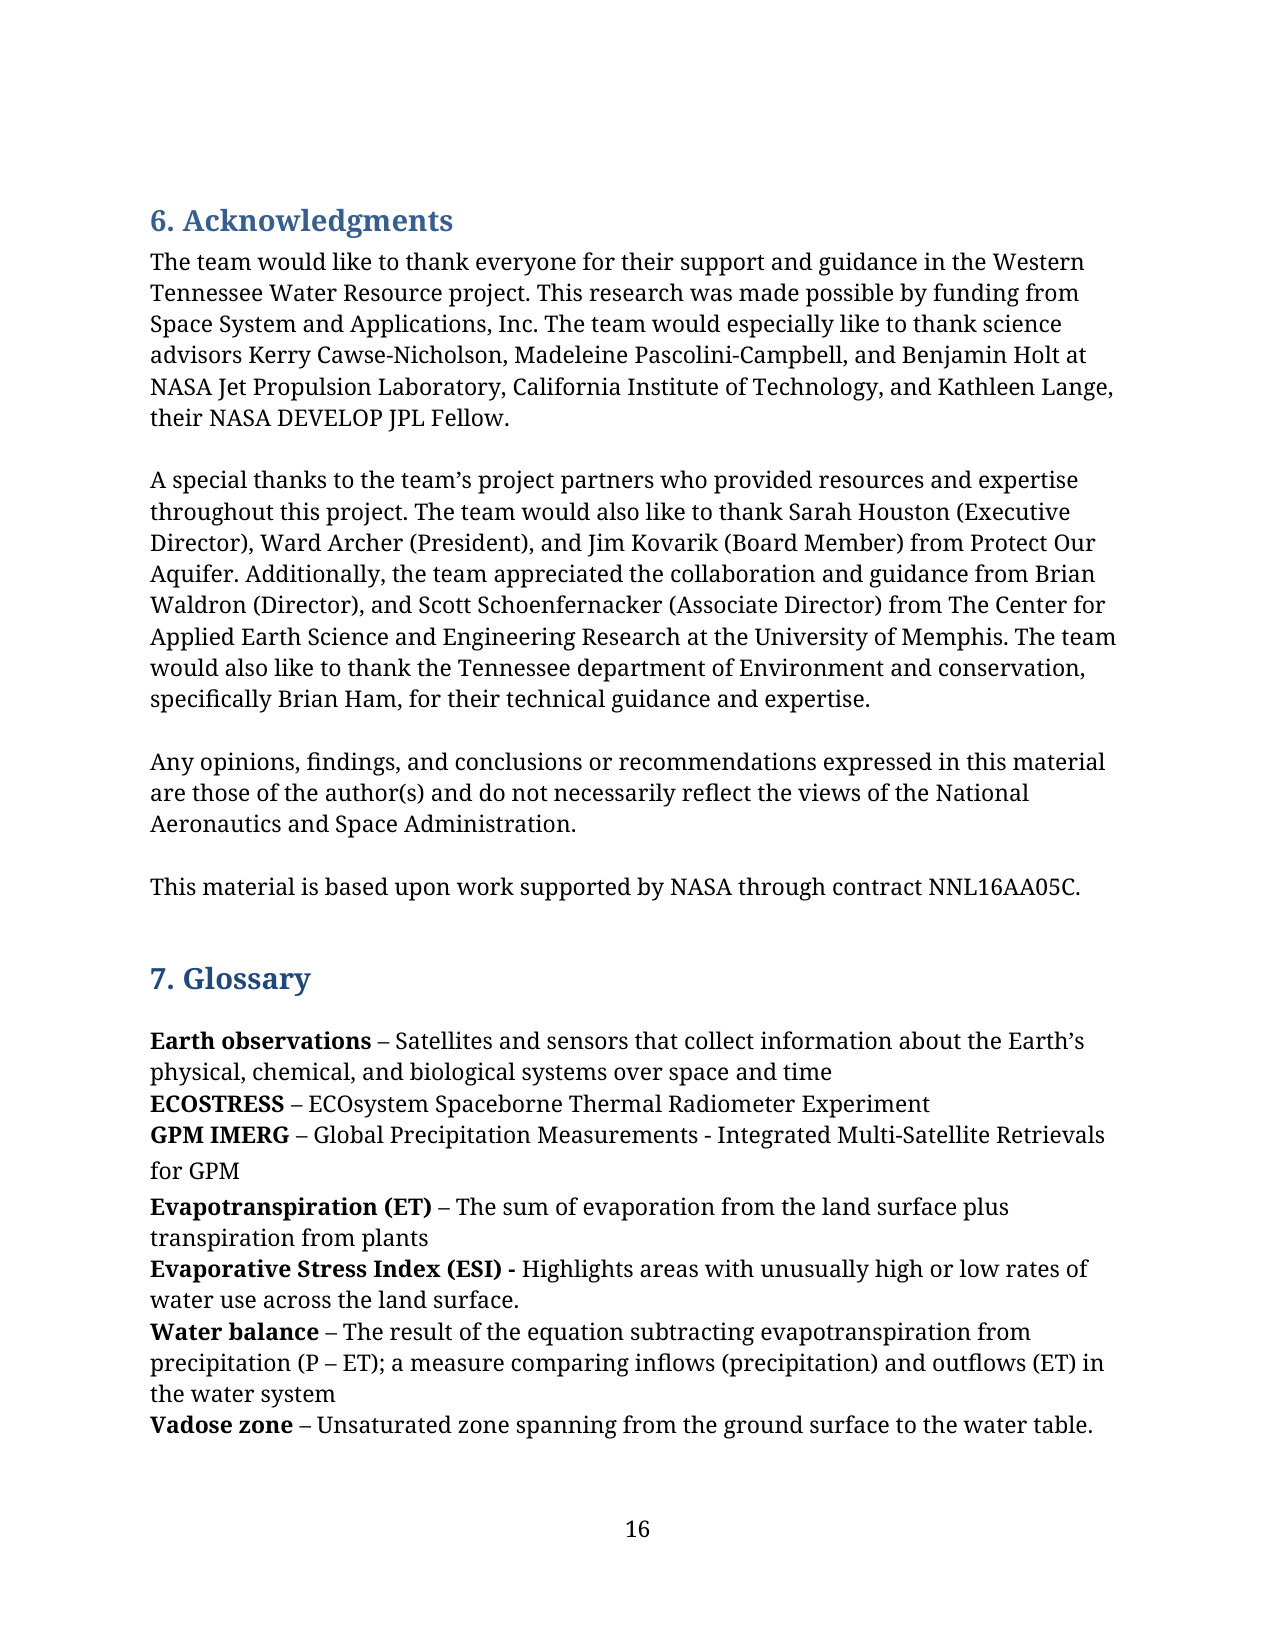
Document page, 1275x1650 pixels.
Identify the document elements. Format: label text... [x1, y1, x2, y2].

text Earth observations – Satellites and sensors that collect information about the Earth’s physical, chemical, and biological systems over space and time [150, 1025, 1125, 1088]
text This material is based upon work supported by NASA through contract NNL16AA05C. [150, 871, 1125, 902]
text Any opinions, findings, and conclusions or recommendations expressed in this material are those of the author(s) and do not necessarily reflect the views of the National Aeronautics and Space Administration. [150, 746, 1125, 839]
text Water balance – The result of the equation subtracting evapotranspiration from precipitation (P – ET); a measure comparing inflows (precipitation) and outflows (ET) in the water system [150, 1316, 1125, 1409]
subtitle 6. Acknowledgments [150, 200, 1125, 240]
text A special thanks to the team’s project partners who provided resources and expertise throughout this project. The team would also like to thank Sarah Houston (Executive Director), Ward Archer (President), and Jim Kovarik (Board Member) from Protect Our Aquifer. Additionally, the team appreciated the collaboration and guidance from Brian Waldron (Director), and Scott Schoenfernacker (Associate Director) from The Center for Applied Earth Science and Engineering Research at the University of Memphis. The team would also like to thank the Tennessee department of Environment and conservation, specifically Brian Ham, for their technical guidance and expertise. [150, 464, 1125, 714]
text ECOSTRESS – ECOsystem Spaceborne Thermal Radiometer Experiment [150, 1088, 1125, 1119]
text GPM IMERG – Global Precipitation Measurements - Integrated Multi-Satellite Retrievals for GPM [150, 1119, 1125, 1186]
text Vadose zone – Unsaturated zone spanning from the ground surface to the water table. [150, 1409, 1125, 1441]
text 7. Glossary [150, 959, 1125, 998]
text Evaporative Stress Index (ESI) - Highlights areas with unusually high or low rates of water use across the land surface. [150, 1253, 1125, 1316]
text The team would like to thank everyone for their support and guidance in the Western Tennessee Water Resource project. This research was made possible by funding from Space System and Applications, Inc. The team would especially like to thank science advisors Kerry Cawse-Nicholson, Madeleine Pascolini-Campbell, and Benjamin Holt at NASA Jet Propulsion Laboratory, California Institute of Technology, and Kathleen Lange, their NASA DEVELOP JPL Fellow. [150, 246, 1125, 433]
text Evapotranspiration (ET) – The sum of evaporation from the land surface plus transpiration from plants [150, 1191, 1125, 1253]
